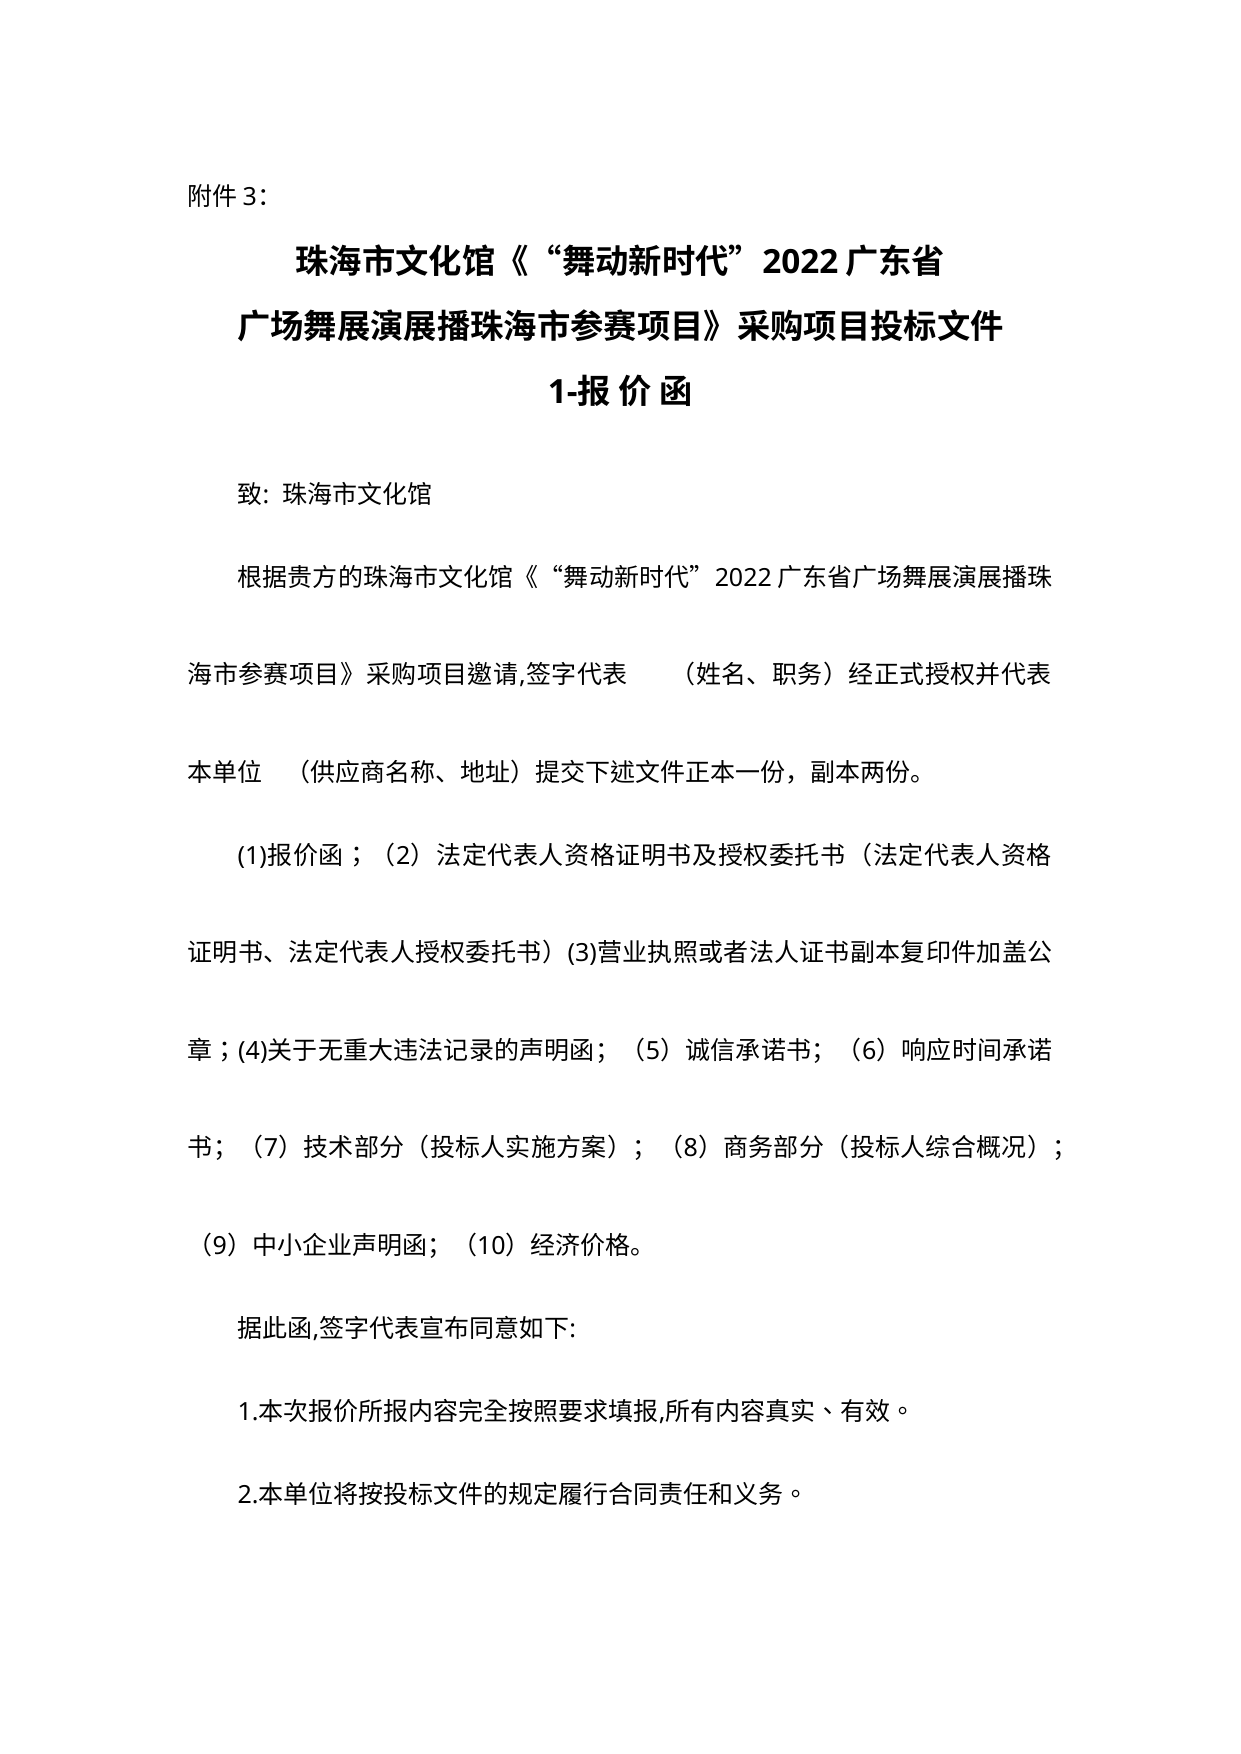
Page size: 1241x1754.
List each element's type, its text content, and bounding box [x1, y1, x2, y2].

text (1)报价函；（2）法定代表人资格证明书及授权委托书（法定代表人资格证明书、法定代表人授权委托书）(3)营业执照或者法人证书副本复印件加盖公章；(4)关于无重大违法记录的声明函；（5）诚信承诺书；（6）响应时间承诺书；（7）技术部分（投标人实施方案）；（8）商务部分（投标人综合概况）；（9）中小企业声明函；（10）经济价格。 [187, 821, 1053, 1276]
list 报 价 函 [187, 357, 1053, 422]
text 2.本单位将按投标文件的规定履行合同责任和义务。 [187, 1460, 1053, 1525]
text 致: 珠海市文化馆 [187, 460, 1053, 525]
text 根据贵方的珠海市文化馆《“舞动新时代”2022广东省广场舞展演展播珠海市参赛项目》采购项目邀请,签字代表 （姓名、职务）经正式授权并代表本单位 （供应商名称、地址）提交下述文件正本一份，副本两份。 [187, 543, 1053, 803]
text 附件3： [187, 162, 1053, 227]
text 珠海市文化馆《“舞动新时代”2022广东省 [187, 227, 1053, 292]
text 1.本次报价所报内容完全按照要求填报,所有内容真实、有效。 [187, 1377, 1053, 1442]
text 广场舞展演展播珠海市参赛项目》采购项目投标文件 [187, 292, 1053, 357]
text 据此函,签字代表宣布同意如下: [187, 1294, 1053, 1359]
